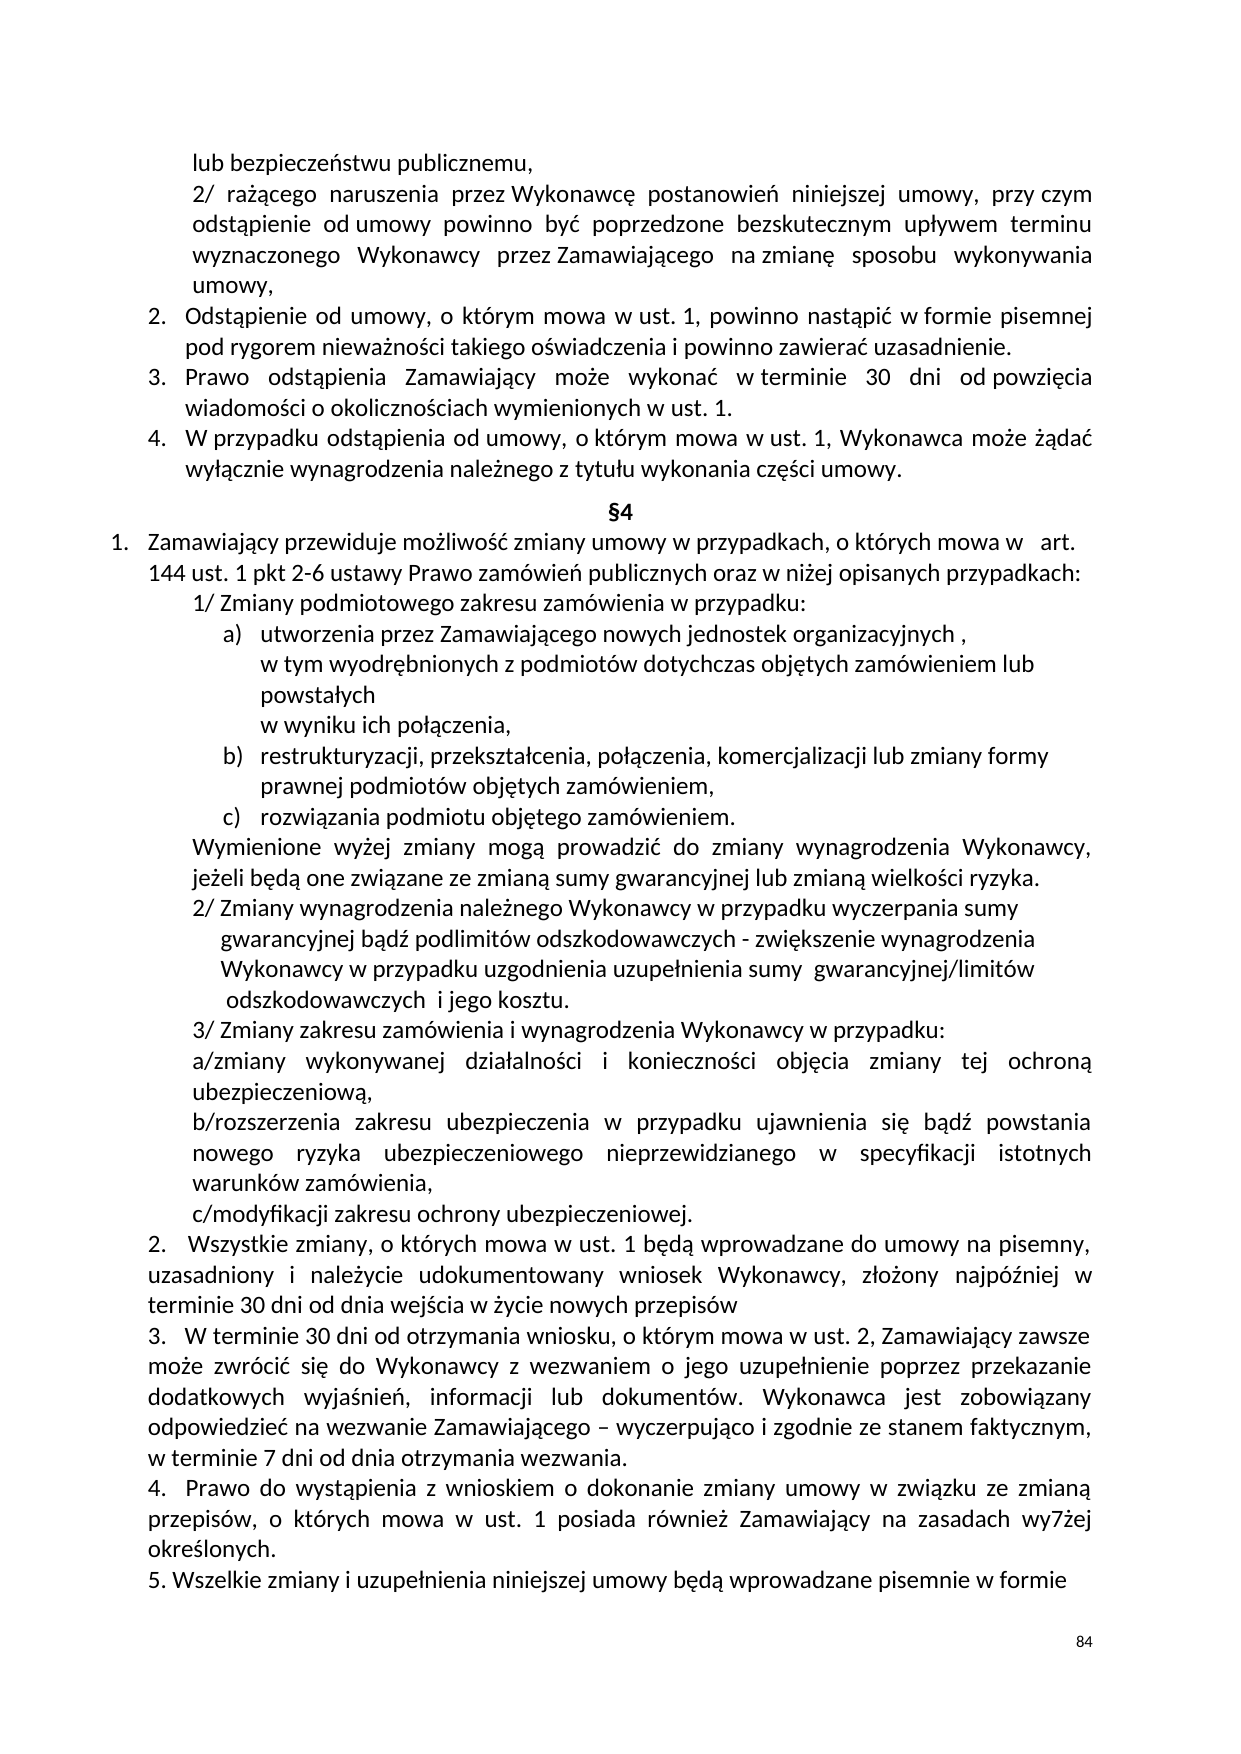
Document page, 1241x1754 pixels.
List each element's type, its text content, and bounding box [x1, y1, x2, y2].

text 2/ Zmiany wynagrodzenia należnego Wykonawcy w przypadku wyczerpania sumy [192, 893, 1093, 923]
list Odstąpienie od umowy, o którym mowa w ust. 1, powinno nastąpić w formie pisemnej pod rygorem nieważności takiego oświadczenia i powinno zawierać uzasadnienie. [148, 300, 1093, 361]
text 2/ rażącego naruszenia przez Wykonawcę postanowień niniejszej umowy, przy czym odstąpienie od umowy powinno być poprzedzone bezskutecznym upływem terminu wyznaczonego Wykonawcy przez Zamawiającego na zmianę sposobu wykonywania umowy, [192, 178, 1093, 300]
text Wykonawcy w przypadku uzgodnienia uzupełnienia sumy gwarancyjnej/limitów [192, 954, 1093, 984]
list utworzenia przez Zamawiającego nowych jednostek organizacyjnych , w tym wyodrębnionych z podmiotów dotychczas objętych zamówieniem lub powstałych w wyniku ich połączenia, [223, 618, 1093, 740]
text a/zmiany wykonywanej działalności i konieczności objęcia zmiany tej ochroną ubezpieczeniową, [192, 1045, 1093, 1106]
text 3. W terminie 30 dni od otrzymania wniosku, o którym mowa w ust. 2, Zamawiający zawsze może zwrócić się do Wykonawcy z wezwaniem o jego uzupełnienie poprzez przekazanie dodatkowych wyjaśnień, informacji lub dokumentów. Wykonawca jest zobowiązany odpowiedzieć na wezwanie Zamawiającego – wyczerpująco i zgodnie ze stanem faktycznym, w terminie 7 dni od dnia otrzymania wezwania. [148, 1320, 1093, 1472]
text odszkodowawczych i jego kosztu. [192, 984, 1093, 1015]
text 3/ Zmiany zakresu zamówienia i wynagrodzenia Wykonawcy w przypadku: [192, 1015, 1093, 1045]
text 1/ Zmiany podmiotowego zakresu zamówienia w przypadku: [192, 587, 1093, 618]
text c/modyfikacji zakresu ochrony ubezpieczeniowej. [192, 1198, 1093, 1228]
text 4. Prawo do wystąpienia z wnioskiem o dokonanie zmiany umowy w związku ze zmianą przepisów, o których mowa w ust. 1 posiada również Zamawiający na zasadach wy7żej określonych. [148, 1472, 1093, 1564]
text gwarancyjnej bądź podlimitów odszkodowawczych - zwiększenie wynagrodzenia [192, 923, 1093, 954]
list rozwiązania podmiotu objętego zamówieniem. [223, 801, 1093, 832]
list Prawo odstąpienia Zamawiający może wykonać w terminie 30 dni od powzięcia wiadomości o okolicznościach wymienionych w ust. 1. [148, 361, 1093, 422]
text 5. Wszelkie zmiany i uzupełnienia niniejszej umowy będą wprowadzane pisemnie w formie [148, 1564, 1093, 1594]
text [192, 148, 1093, 178]
text 2. Wszystkie zmiany, o których mowa w ust. 1 będą wprowadzane do umowy na pisemny, uzasadniony i należycie udokumentowany wniosek Wykonawcy, złożony najpóźniej w terminie 30 dni od dnia wejścia w życie nowych przepisów [148, 1228, 1093, 1320]
list W przypadku odstąpienia od umowy, o którym mowa w ust. 1, Wykonawca może żądać wyłącznie wynagrodzenia należnego z tytułu wykonania części umowy. [148, 422, 1093, 483]
list Zamawiający przewiduje możliwość zmiany umowy w przypadkach, o których mowa w art. 144 ust. 1 pkt 2-6 ustawy Prawo zamówień publicznych oraz w niżej opisanych przypadkach: [110, 526, 1093, 587]
text Wymienione wyżej zmiany mogą prowadzić do zmiany wynagrodzenia Wykonawcy, jeżeli będą one związane ze zmianą sumy gwarancyjnej lub zmianą wielkości ryzyka. [192, 832, 1093, 893]
list restrukturyzacji, przekształcenia, połączenia, komercjalizacji lub zmiany formy prawnej podmiotów objętych zamówieniem, [223, 740, 1093, 801]
text §4 [148, 496, 1093, 526]
text b/rozszerzenia zakresu ubezpieczenia w przypadku ujawnienia się bądź powstania nowego ryzyka ubezpieczeniowego nieprzewidzianego w specyfikacji istotnych warunków zamówienia, [192, 1106, 1093, 1198]
